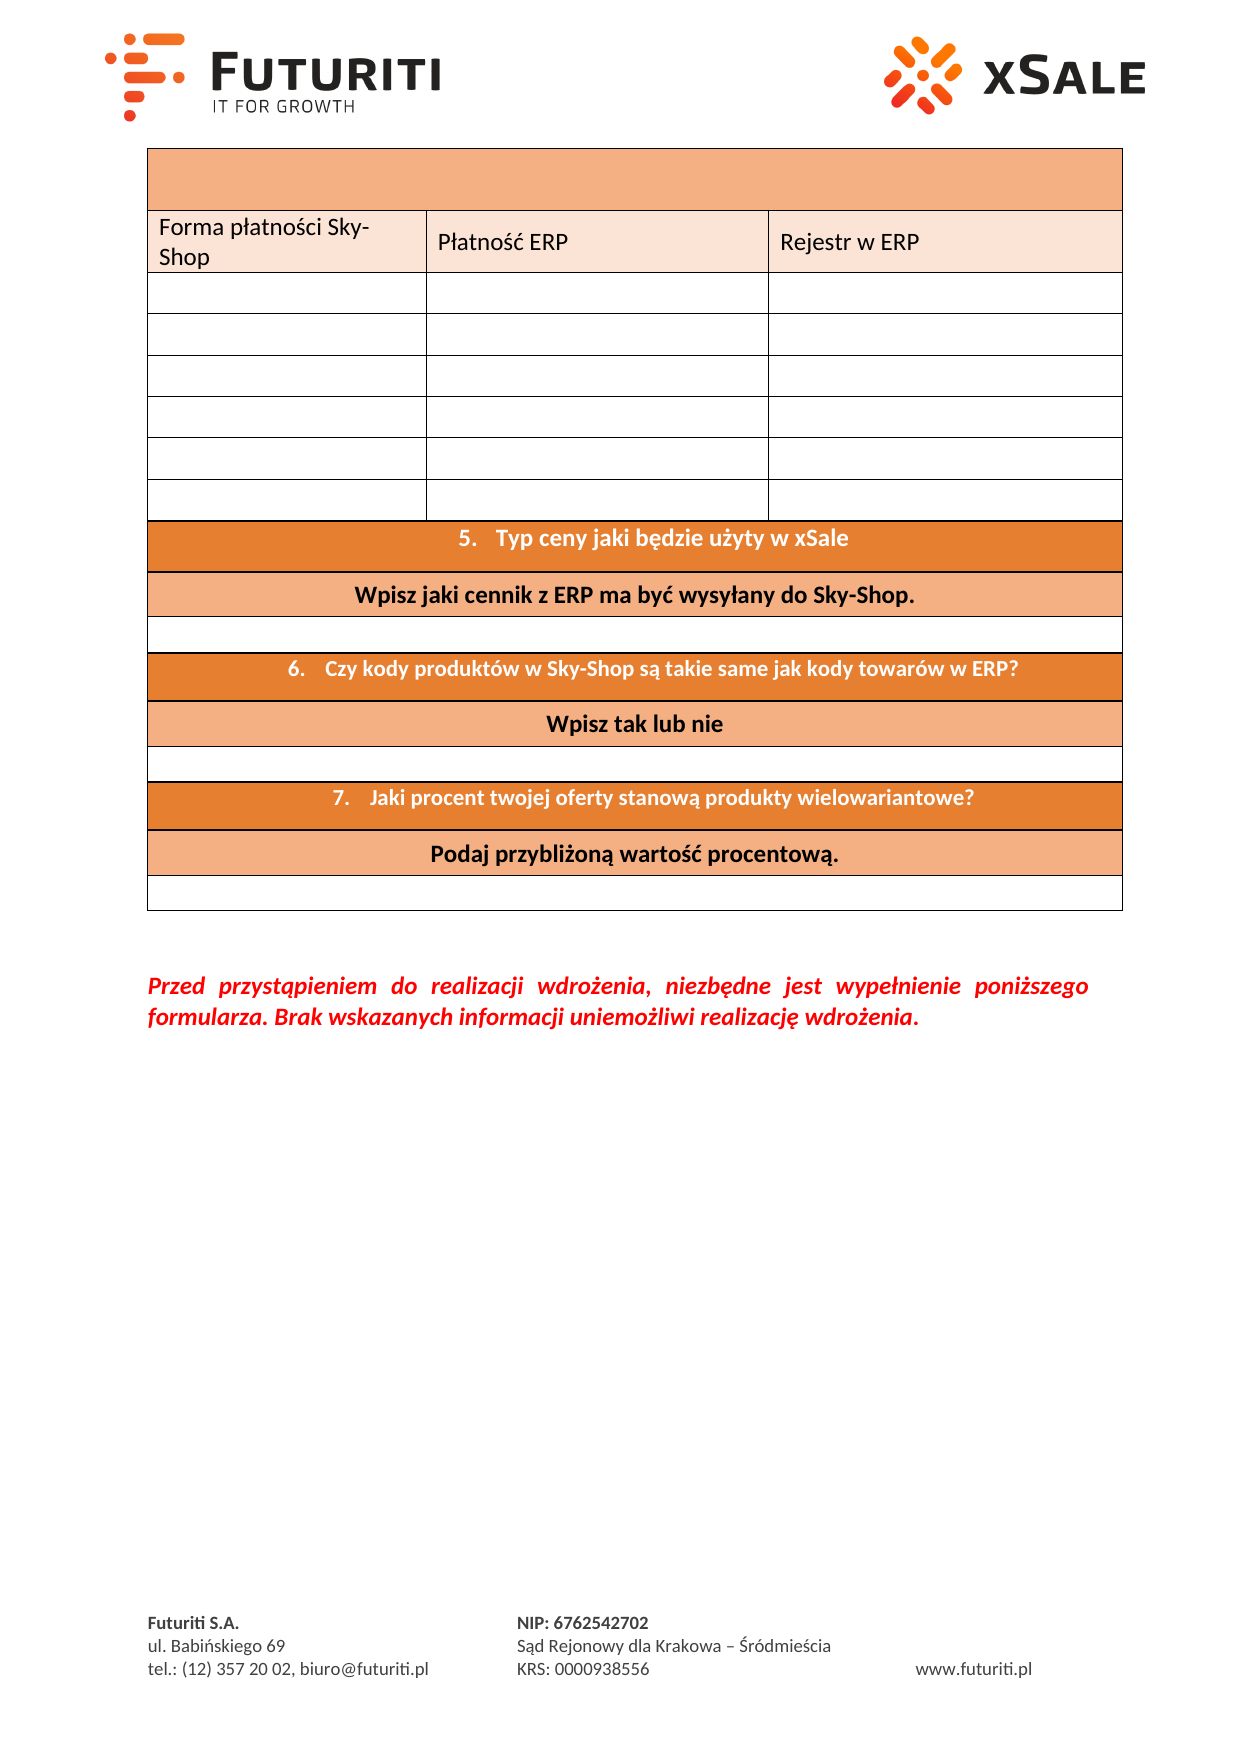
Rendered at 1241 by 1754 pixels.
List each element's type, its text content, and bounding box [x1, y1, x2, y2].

table_cell [148, 480, 426, 520]
table_cell [148, 876, 1122, 910]
table_cell [769, 480, 1122, 520]
table_cell [148, 747, 1122, 781]
table_cell [769, 356, 1122, 396]
table_cell [427, 273, 768, 313]
table_header Wpisz tak lub nie [148, 702, 1122, 746]
table_cell [148, 273, 426, 313]
picture [95, 19, 458, 137]
table_header Podaj przybliżoną wartość procentową. [148, 831, 1122, 875]
table_cell Rejestr w ERP [769, 211, 1122, 272]
table_cell [769, 397, 1122, 437]
table_cell [769, 314, 1122, 354]
table_cell [148, 438, 426, 478]
table_cell [769, 438, 1122, 478]
table_header Wpisz jaki cennik z ERP ma być wysyłany do Sky-Shop. [148, 573, 1122, 616]
table_header Typ ceny jaki będzie użyty w xSale [148, 522, 1122, 571]
table_cell [148, 314, 426, 354]
table_cell Płatność ERP [427, 211, 768, 272]
table_header Jaki procent twojej oferty stanową produkty wielowariantowe? [148, 783, 1122, 829]
table_cell [148, 356, 426, 396]
table_cell [148, 617, 1122, 652]
table_cell [427, 356, 768, 396]
table_cell Forma płatności Sky-Shop [148, 211, 426, 272]
table_cell [427, 438, 768, 478]
table_cell [769, 273, 1122, 313]
table_header Czy kody produktów w Sky-Shop są takie same jak kody towarów w ERP? [148, 654, 1122, 700]
table_cell [148, 397, 426, 437]
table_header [148, 149, 1122, 210]
picture [854, 21, 1188, 126]
table_cell [427, 314, 768, 354]
text Przed przystąpieniem do realizacji wdrożenia, niezbędne jest wypełnienie poniższego formularza. Brak wskazanych informacji uniemożliwi realizację wdrożenia. [148, 971, 1093, 1032]
table_cell [427, 480, 768, 520]
table_cell [427, 397, 768, 437]
